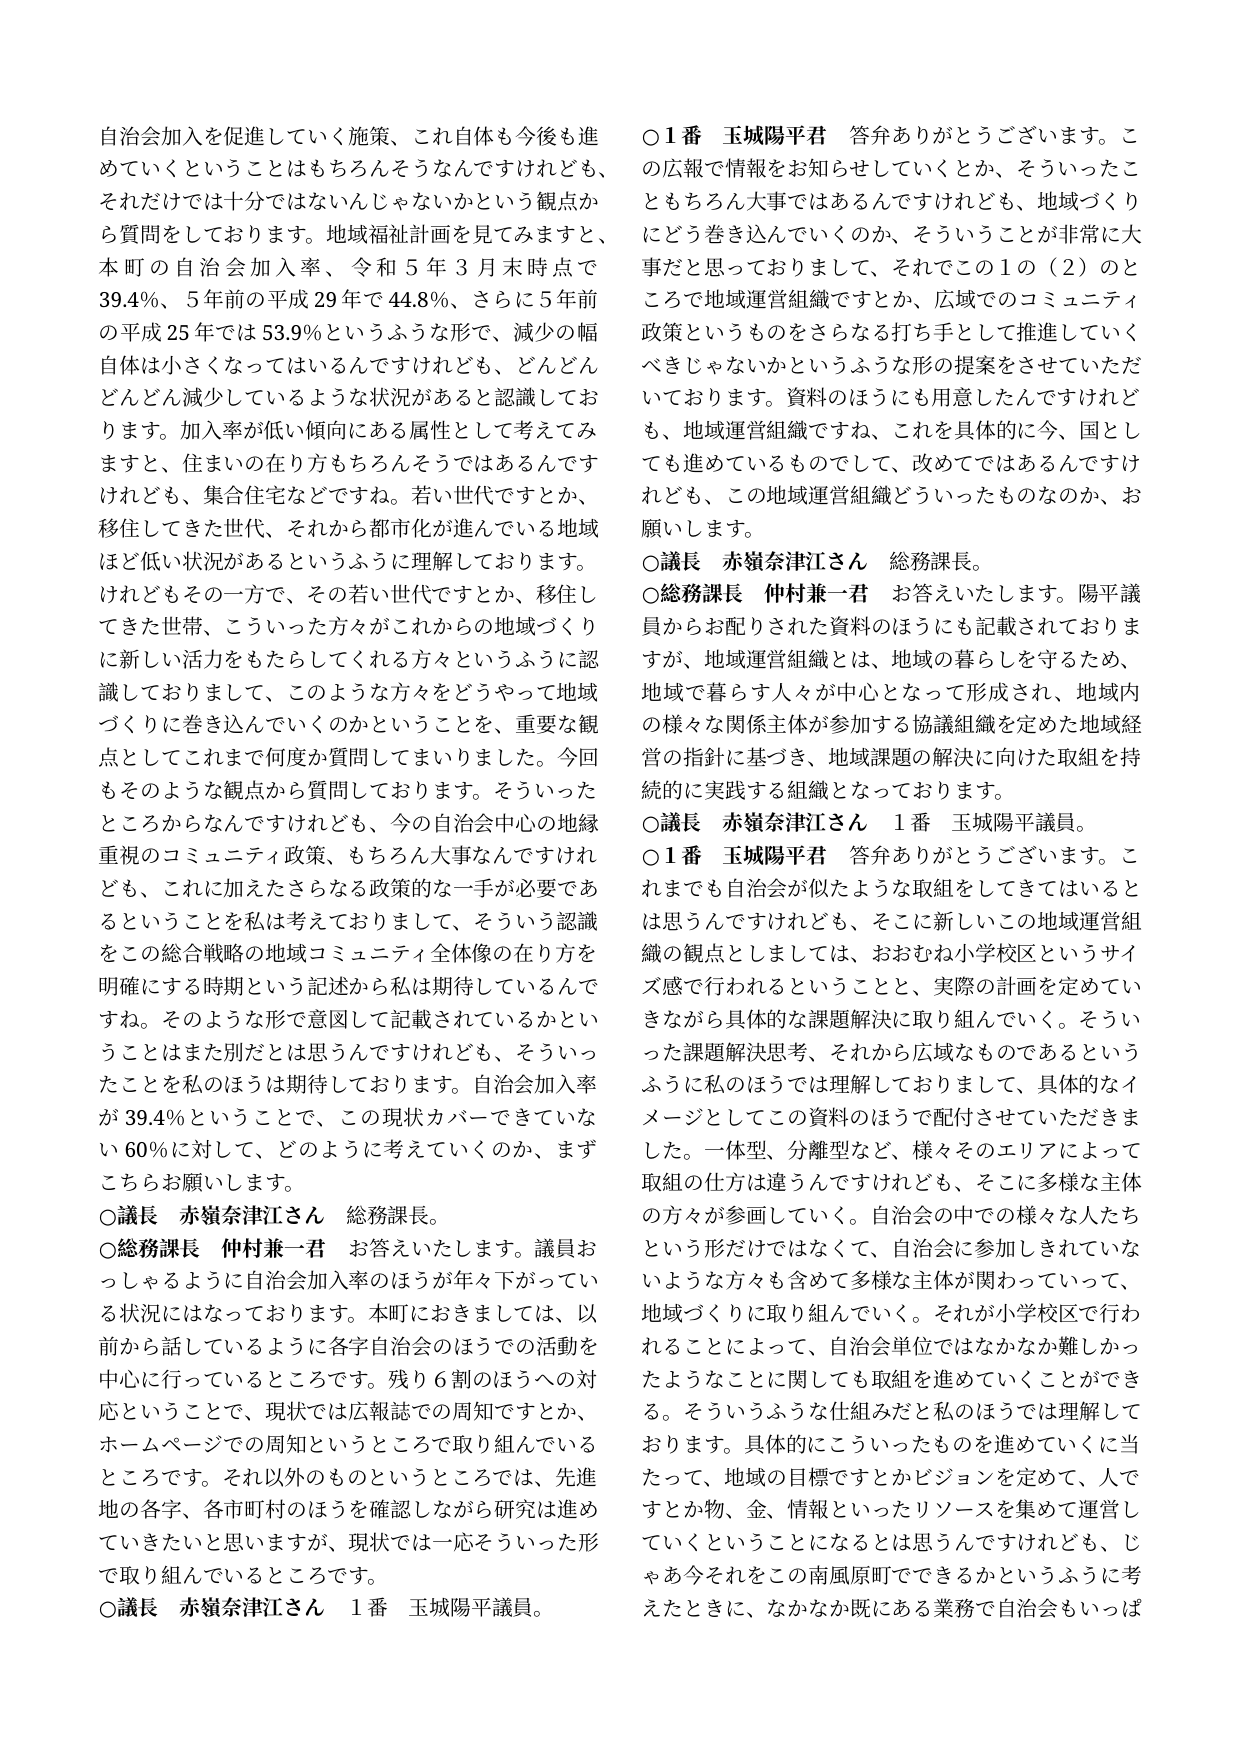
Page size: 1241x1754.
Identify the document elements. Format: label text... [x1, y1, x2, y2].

text ○総務課長 仲村兼一君 お答えいたします。議員おっしゃるように自治会加入率のほうが年々下がっている状況にはなっております。本町におきましては、以前から話しているように各字自治会のほうでの活動を中心に行っているところです。残り６割のほうへの対応ということで、現状では広報誌での周知ですとか、ホームページでの周知というところで取り組んでいるところです。それ以外のものというところでは、先進地の各字、各市町村のほうを確認しながら研究は進めていきたいと思いますが、現状では一応そういった形で取り組んでいるところです。 [99, 1231, 599, 1591]
text ○総務課長 仲村兼一君 お答えいたします。陽平議員からお配りされた資料のほうにも記載されておりますが、地域運営組織とは、地域の暮らしを守るため、地域で暮らす人々が中心となって形成され、地域内の様々な関係主体が参加する協議組織を定めた地域経営の指針に基づき、地域課題の解決に向けた取組を持続的に実践する組織となっております。 [642, 577, 1142, 806]
text ○議長 赤嶺奈津江さん １番 玉城陽平議員。 [642, 806, 1142, 838]
text ○１番 玉城陽平君 答弁ありがとうございます。この広報で情報をお知らせしていくとか、そういったこともちろん大事ではあるんですけれども、地域づくりにどう巻き込んでいくのか、そういうことが非常に大事だと思っておりまして、それでこの１の（２）のところで地域運営組織ですとか、広域でのコミュニティ政策というものをさらなる打ち手として推進していくべきじゃないかというふうな形の提案をさせていただいております。資料のほうにも用意したんですけれども、地域運営組織ですね、これを具体的に今、国としても進めているものでして、改めてではあるんですけれども、この地域運営組織どういったものなのか、お願いします。 [642, 119, 1142, 544]
text ○議長 赤嶺奈津江さん １番 玉城陽平議員。 [99, 1591, 599, 1623]
text ○議長 赤嶺奈津江さん 総務課長。 [642, 544, 1142, 577]
text ○議長 赤嶺奈津江さん 総務課長。 [99, 1198, 599, 1231]
